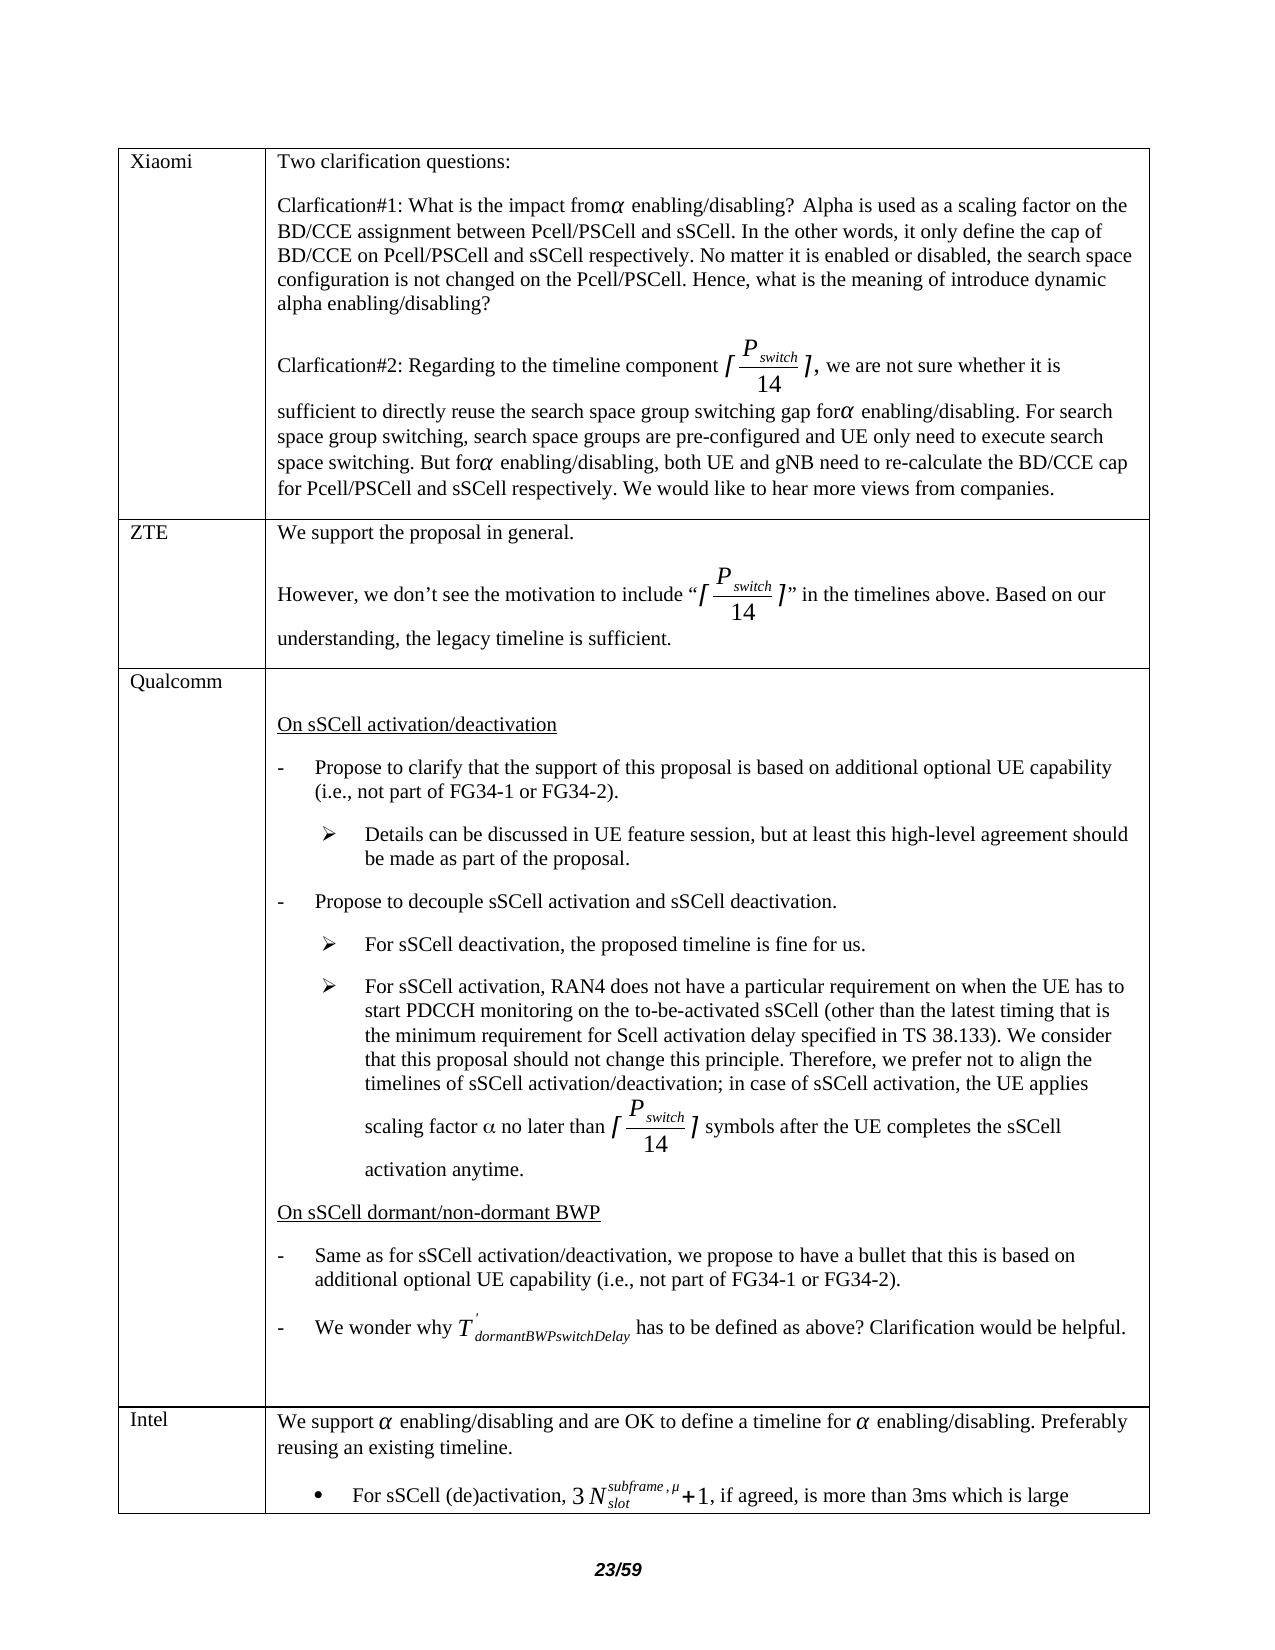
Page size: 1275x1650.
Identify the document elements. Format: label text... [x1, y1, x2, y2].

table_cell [266, 1408, 1149, 1513]
table_cell On sSCell activation/deactivation Propose to clarify that the support of this proposal is based on additional optional UE capability (i.e., not part of FG34-1 or FG34-2). Details can be discussed in UE feature session, but at least this high-level agreement should be made as part of the proposal. Propose to decouple sSCell activation and sSCell deactivation. For sSCell deactivation, the proposed timeline is fine for us. For sSCell activation, RAN4 does not have a particular requirement on when the UE has to start PDCCH monitoring on the to-be-activated sSCell (other than the latest timing that is the minimum requirement for Scell activation delay specified in TS 38.133). We consider that this proposal should not change this principle. Therefore, we prefer not to align the timelines of sSCell activation/deactivation; in case of sSCell activation, the UE applies scaling factor  no later than symbols after the UE completes the sSCell activation anytime. On sSCell dormant/non-dormant BWP Same as for sSCell activation/deactivation, we propose to have a bullet that this is based on additional optional UE capability (i.e., not part of FG34-1 or FG34-2). We wonder why has to be defined as above? Clarification would be helpful. [266, 669, 1149, 1406]
table_cell We support the proposal in general. However, we don’t see the motivation to include “” in the timelines above. Based on our understanding, the legacy timeline is sufficient. [266, 520, 1149, 668]
table_cell ZTE [119, 520, 265, 668]
table_cell Intel [119, 1408, 265, 1513]
table_cell Two clarification questions: Clarfication#1: What is the impact from enabling/disabling? Alpha is used as a scaling factor on the BD/CCE assignment between Pcell/PSCell and sSCell. In the other words, it only define the cap of BD/CCE on Pcell/PSCell and sSCell respectively. No matter it is enabled or disabled, the search space configuration is not changed on the Pcell/PSCell. Hence, what is the meaning of introduce dynamic alpha enabling/disabling? Clarfication#2: Regarding to the timeline component , we are not sure whether it is sufficient to directly reuse the search space group switching gap for enabling/disabling. For search space group switching, search space groups are pre-configured and UE only need to execute search space switching. But for enabling/disabling, both UE and gNB need to re-calculate the BD/CCE cap for Pcell/PSCell and sSCell respectively. We would like to hear more views from companies. [266, 149, 1149, 519]
table_cell Qualcomm [119, 669, 265, 1406]
table_cell Xiaomi [119, 149, 265, 519]
